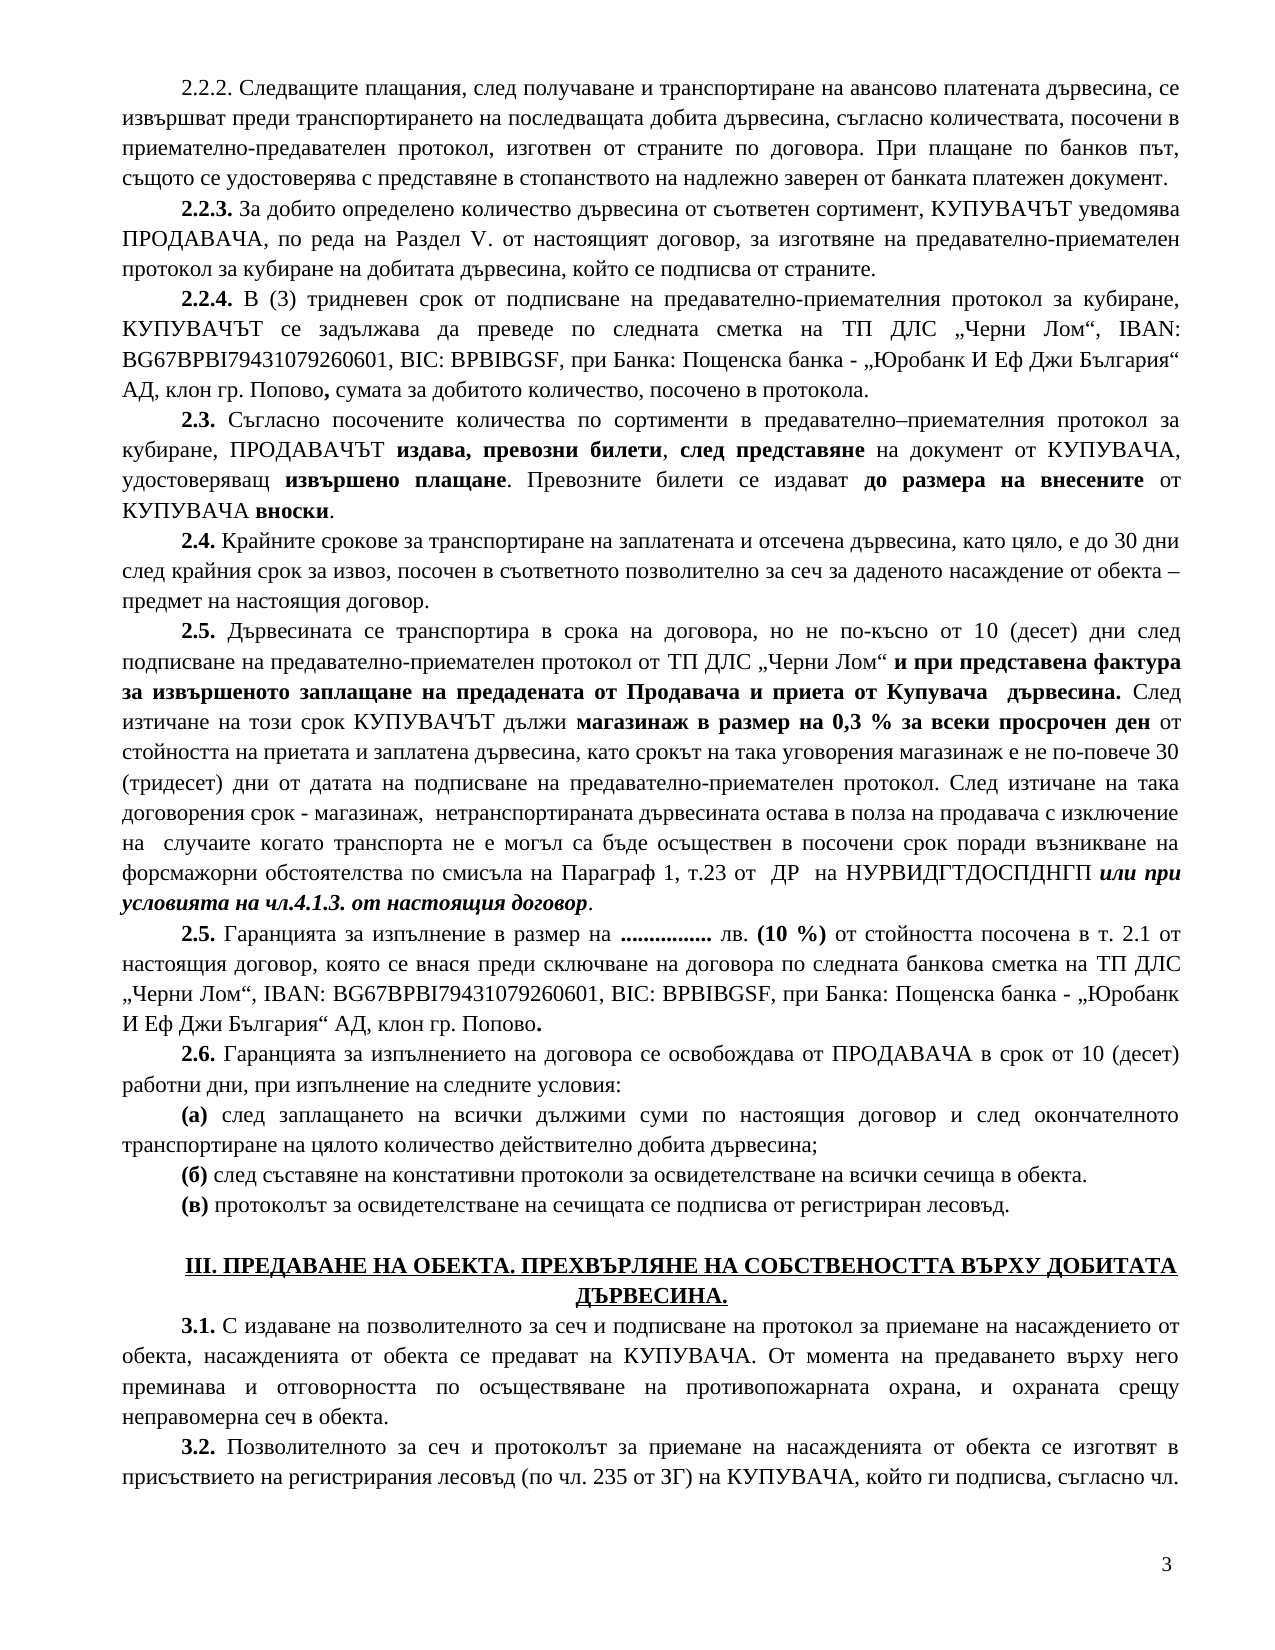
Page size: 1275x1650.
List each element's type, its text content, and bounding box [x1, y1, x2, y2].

text 2.6. Гаранцията за изпълнението на договора се освобождава от ПРОДАВАЧА в срок от 10 (десет) работни дни, при изпълнение на следните условия: [122, 1041, 1181, 1097]
text 3.1. С издаване на позволителното за сеч и подписване на протокол за приемане на насаждението от обекта, насажденията от обекта се предават на КУПУВАЧА. От момента на предаването върху него преминава и отговорността по осъществяване на противопожарната охрана, и охраната срещу неправомерна сеч в обекта. [122, 1312, 1181, 1429]
text III. ПРЕДАВАНЕ НА ОБЕКТА. ПРЕХВЪРЛЯНЕ НА СОБСТВЕНОСТТА ВЪРХУ ДОБИТАТА ДЪРВЕСИНА. [122, 1252, 1181, 1308]
text 2.2.2. Следващите плащания, след получаване и транспортиране на авансово платената дървесина, се извършват преди транспортирането на последващата добита дървесина, съгласно количествата, посочени в приемателно-предавателен протокол, изготвен от страните по договора. При плащане по банков път, същото се удостоверява с представяне в стопанството на надлежно заверен от банката платежен документ. [122, 74, 1181, 191]
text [122, 1433, 1181, 1490]
text 2.5. Гаранцията за изпълнение в размер на ................ лв. (10 %) от стойността посочена в т. 2.1 от настоящия договор, която се внася преди сключване на договора по следната банкова сметка на ТП ДЛС „Черни Лом“, IBAN: BG67BPBI79431079260601, BIC: BPBIBGSF, при Банка: Пощенска банка - „Юробанк И Еф Джи България“ АД, клон гр. Попово. [122, 920, 1181, 1037]
text 2.4. Крайните срокове за транспортиране на заплатената и отсечена дървесина, като цяло, е до 30 дни след крайния срок за извоз, посочен в съответното позволително за сеч за даденото насаждение от обекта – предмет на настоящия договор. [122, 527, 1181, 614]
text 2.5. Дървесината се транспортира в срока на договора, но не по-късно от 10 (десет) дни след подписване на предавателно-приемателен протокол от ТП ДЛС „Черни Лом“ и при представена фактура за извършеното заплащане на предадената от Продавача и приета от Купувача дървесина. След изтичане на този срок КУПУВАЧЪТ дължи магазинаж в размер на 0,3 % за всеки просрочен ден от стойността на приетата и заплатена дървесина, като срокът на така уговорения магазинаж е не по-повече 30 (тридесет) дни от датата на подписване на предавателно-приемателен протокол. След изтичане на така договорения срок - магазинаж, нетранспортираната дървесината остава в полза на продавача с изключение на случаите когато транспорта не е могъл са бъде осъществен в посочени срок поради възникване на форсмажорни обстоятелства по смисъла на Параграф 1, т.23 от ДР на НУРВИДГТДОСПДНГП или при условията на чл.4.1.3. от настоящия договор. [122, 618, 1181, 916]
text (в) протоколът за освидетелстване на сечищата се подписва от регистриран лесовъд. [122, 1192, 1181, 1218]
text 2.2.4. В (3) тридневен срок от подписване на предавателно-приемателния протокол за кубиране, КУПУВАЧЪТ се задължава да преведе по следната сметка на ТП ДЛС „Черни Лом“, IBAN: BG67BPBI79431079260601, BIC: BPBIBGSF, при Банка: Пощенска банка - „Юробанк И Еф Джи България“ АД, клон гр. Попово, сумата за добитото количество, посочено в протокола. [122, 285, 1181, 402]
text 2.2.3. За добито определено количество дървесина от съответен сортимент, КУПУВАЧЪТ уведомява ПРОДАВАЧА, по реда на Раздел V. от настоящият договор, за изготвяне на предавателно-приемателен протокол за кубиране на добитата дървесина, който се подписва от страните. [122, 195, 1181, 281]
text (б) след съставяне на констативни протоколи за освидетелстване на всички сечища в обекта. [122, 1161, 1181, 1188]
text (а) след заплащането на всички дължими суми по настоящия договор и след окончателното транспортиране на цялото количество действително добита дървесина; [122, 1101, 1181, 1157]
text 2.3. Съгласно посочените количества по сортименти в предавателно–приемателния протокол за кубиране, ПРОДАВАЧЪТ издава, превозни билети, след представяне на документ от КУПУВАЧА, удостоверяващ извършено плащане. Превозните билети се издават до размера на внесените от КУПУВАЧА вноски. [122, 406, 1181, 523]
